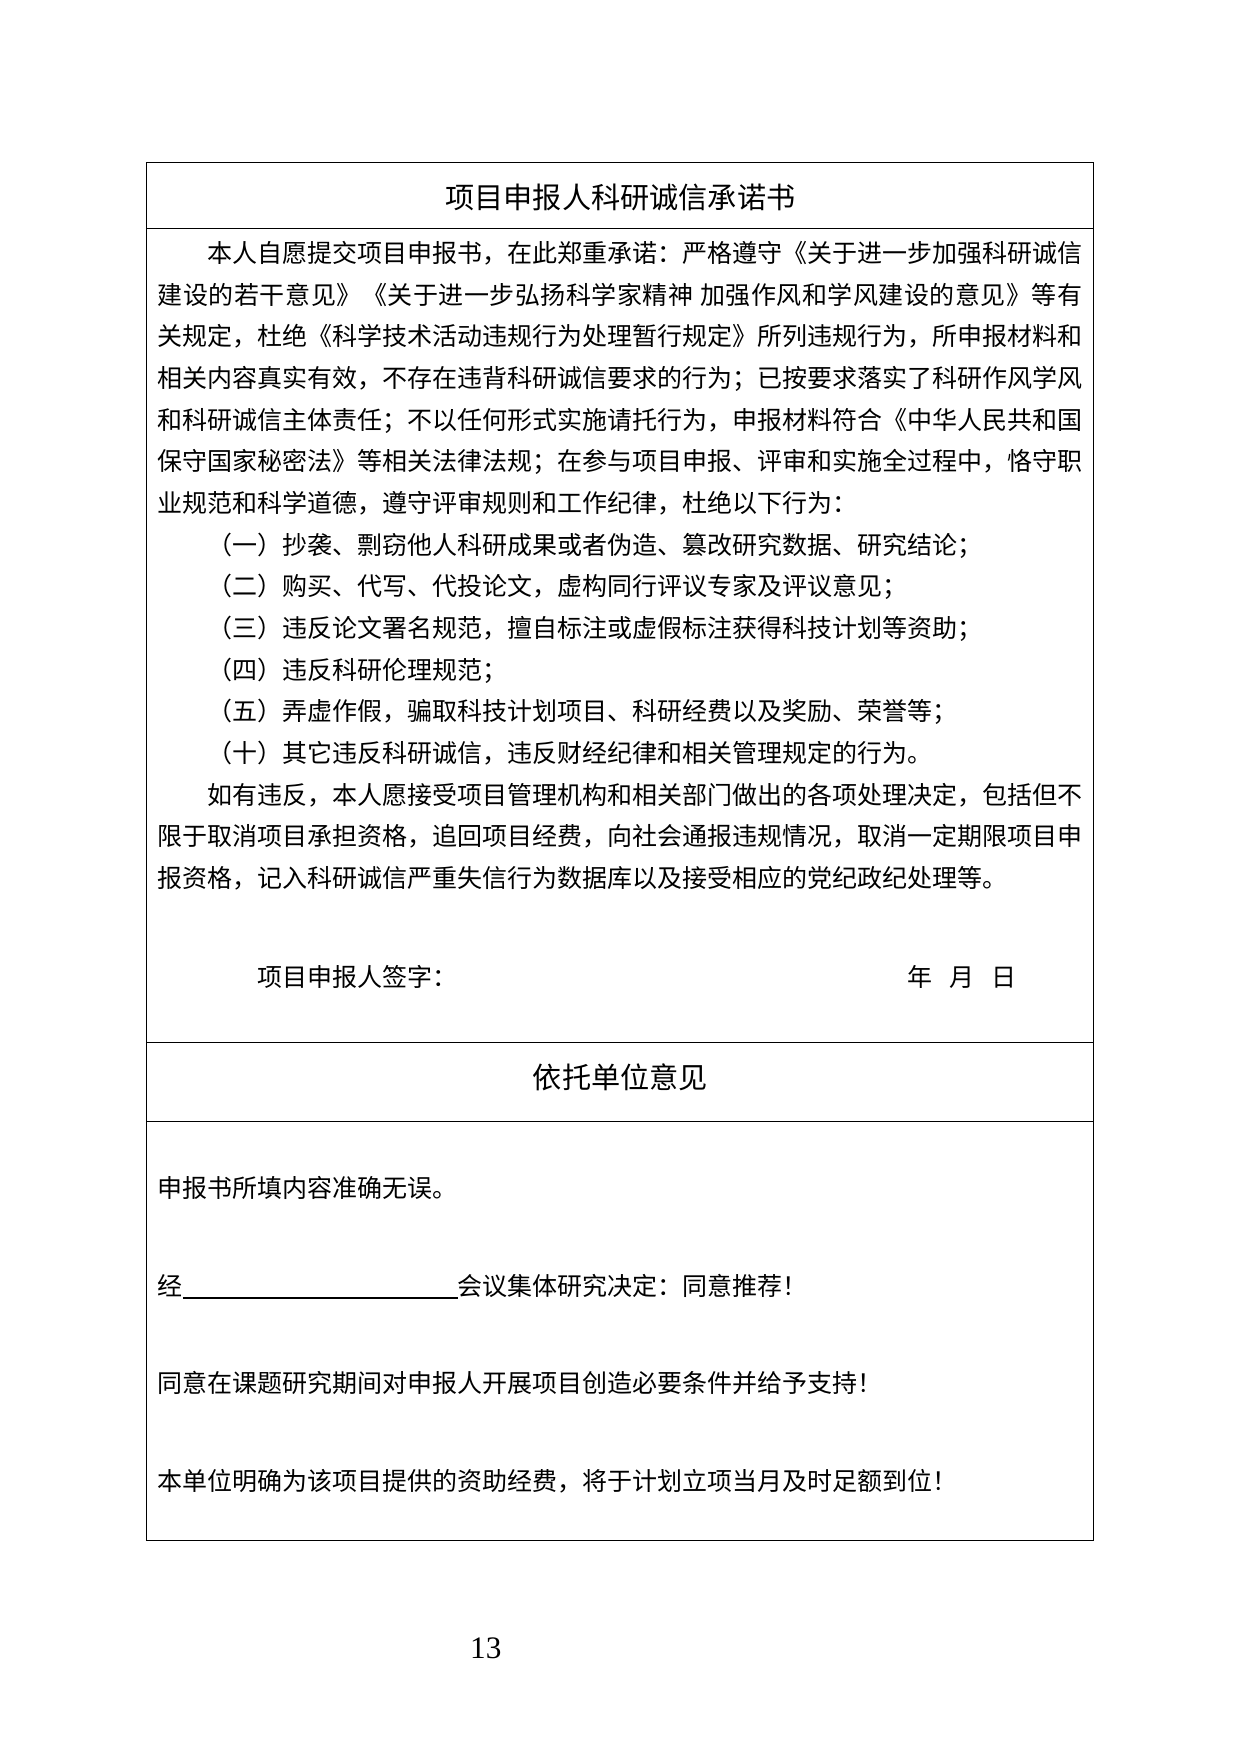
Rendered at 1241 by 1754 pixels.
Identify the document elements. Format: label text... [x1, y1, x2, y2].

table_cell 本人自愿提交项目申报书，在此郑重承诺：严格遵守《关于进一步加强科研诚信建设的若干意见》《关于进一步弘扬科学家精神 加强作风和学风建设的意见》等有关规定，杜绝《科学技术活动违规行为处理暂行规定》所列违规行为，所申报材料和相关内容真实有效，不存在违背科研诚信要求的行为；已按要求落实了科研作风学风和科研诚信主体责任；不以任何形式实施请托行为，申报材料符合《中华人民共和国保守国家秘密法》等相关法律法规；在参与项目申报、评审和实施全过程中，恪守职业规范和科学道德，遵守评审规则和工作纪律，杜绝以下行为： （一）抄袭、剽窃他人科研成果或者伪造、篡改研究数据、研究结论； （二）购买、代写、代投论文，虚构同行评议专家及评议意见； （三）违反论文署名规范，擅自标注或虚假标注获得科技计划等资助； （四）违反科研伦理规范； （五）弄虚作假，骗取科技计划项目、科研经费以及奖励、荣誉等； （十）其它违反科研诚信，违反财经纪律和相关管理规定的行为。 如有违反，本人愿接受项目管理机构和相关部门做出的各项处理决定，包括但不限于取消项目承担资格，追回项目经费，向社会通报违规情况，取消一定期限项目申报资格，记入科研诚信严重失信行为数据库以及接受相应的党纪政纪处理等。 项目申报人签字： 年 月 日 [147, 229, 1093, 1042]
table_cell 申报书所填内容准确无误。 经 会议集体研究决定：同意推荐！ 同意在课题研究期间对申报人开展项目创造必要条件并给予支持！ 本单位明确为该项目提供的资助经费，将于计划立项当月及时足额到位！ 依托单位负责人（签章）： （单位公章） 年 月 日 [147, 1122, 1093, 1540]
table_cell 依托单位意见 [147, 1043, 1093, 1121]
table_header 项目申报人科研诚信承诺书 [147, 163, 1093, 228]
